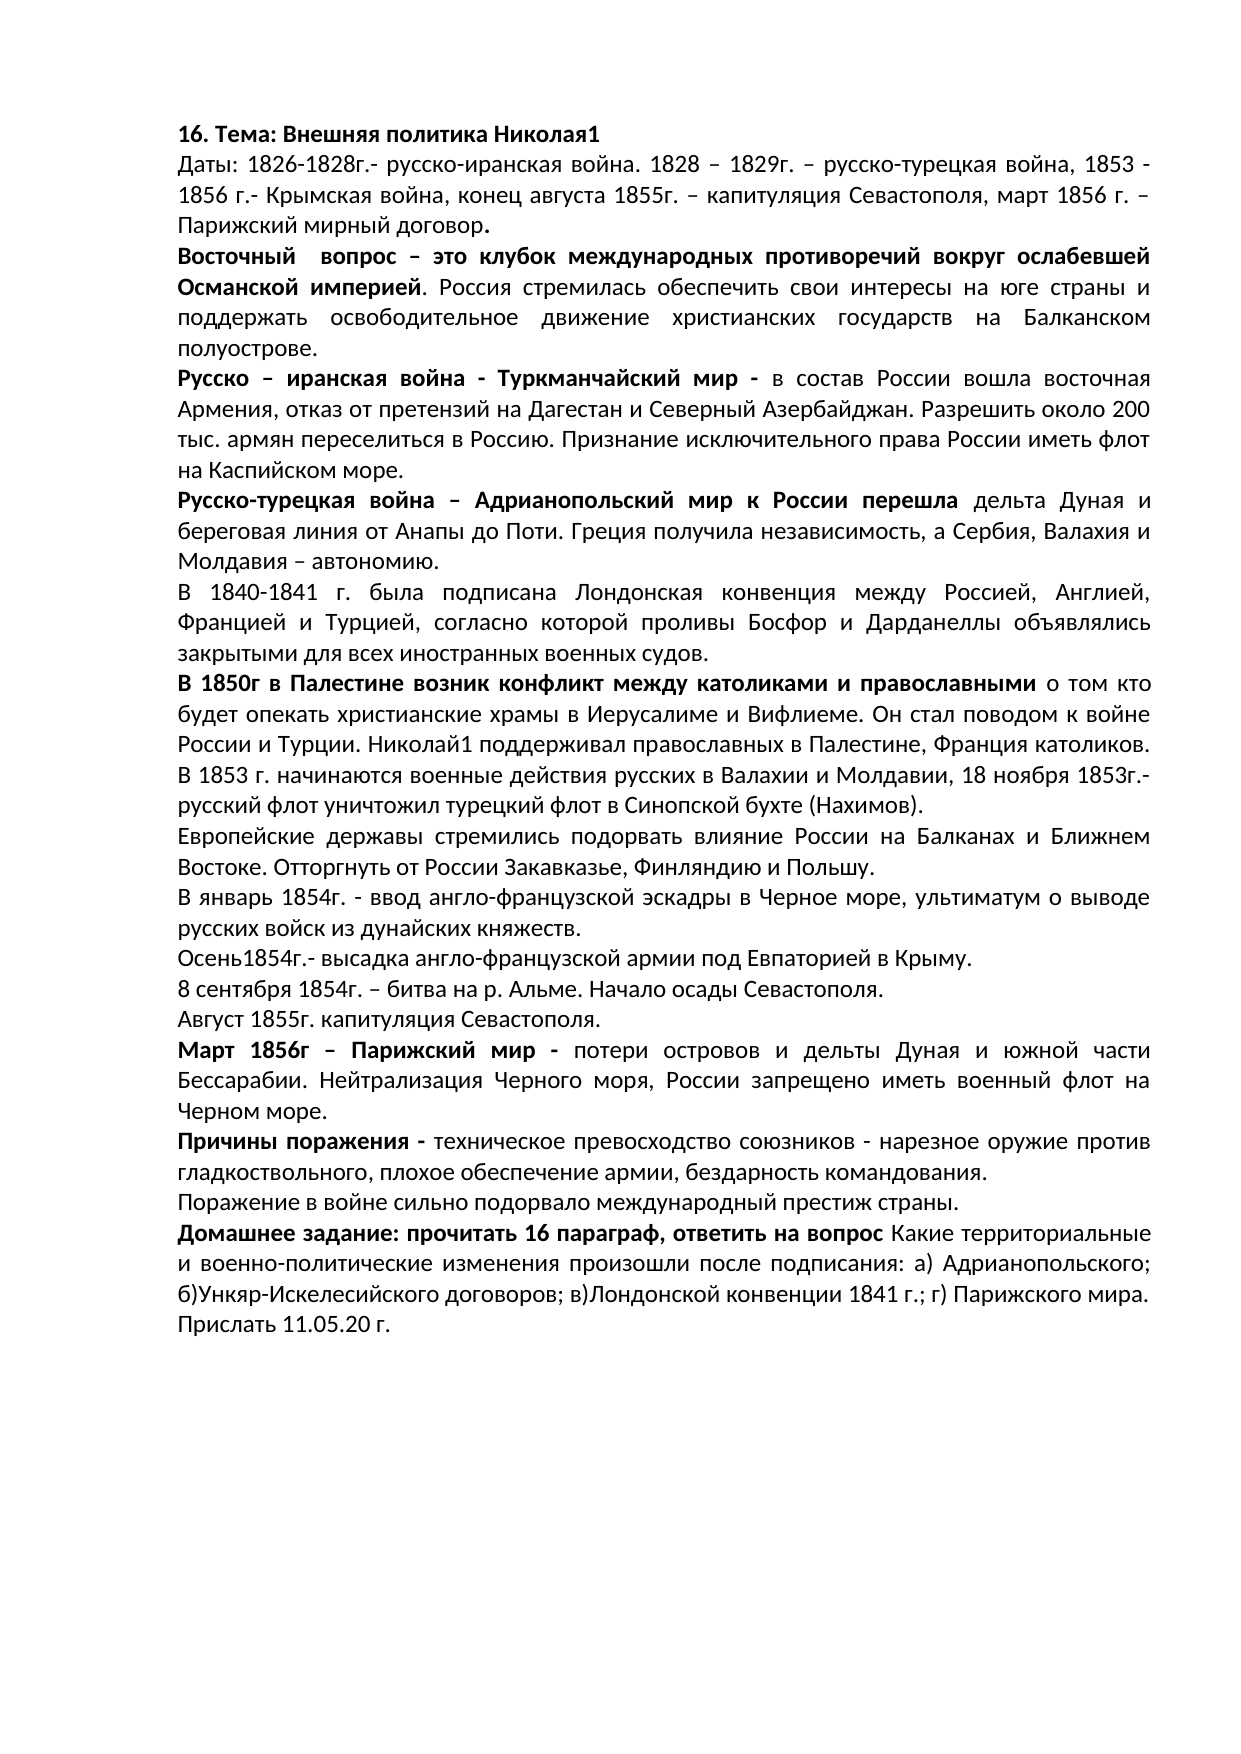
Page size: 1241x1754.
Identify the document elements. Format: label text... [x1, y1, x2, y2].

text Прислать 11.05.20 г. [177, 1308, 1152, 1339]
text 16. Тема: Внешняя политика Николая1 [177, 118, 1152, 149]
text В январь 1854г. - ввод англо-французской эскадры в Черное море, ультиматум о выводе русских войск из дунайских княжеств. [177, 881, 1152, 942]
text Восточный вопрос – это клубок международных противоречий вокруг ослабевшей Османской империей. Россия стремилась обеспечить свои интересы на юге страны и поддержать освободительное движение христианских государств на Балканском полуострове. [177, 240, 1152, 362]
text Европейские державы стремились подорвать влияние России на Балканах и Ближнем Востоке. Отторгнуть от России Закавказье, Финляндию и Польшу. [177, 820, 1152, 881]
text 8 сентября 1854г. – битва на р. Альме. Начало осады Севастополя. [177, 973, 1152, 1003]
text Осень1854г.- высадка англо-французской армии под Евпаторией в Крыму. [177, 942, 1152, 973]
text В 1840-1841 г. была подписана Лондонская конвенция между Россией, Англией, Францией и Турцией, согласно которой проливы Босфор и Дарданеллы объявлялись закрытыми для всех иностранных военных судов. [177, 576, 1152, 667]
text Август 1855г. капитуляция Севастополя. [177, 1003, 1152, 1034]
text Поражение в войне сильно подорвало международный престиж страны. [177, 1186, 1152, 1217]
text Март 1856г – Парижский мир - потери островов и дельты Дуная и южной части Бессарабии. Нейтрализация Черного моря, России запрещено иметь военный флот на Черном море. [177, 1034, 1152, 1125]
text Даты: 1826-1828г.- русско-иранская война. 1828 – 1829г. – русско-турецкая война, 1853 -1856 г.- Крымская война, конец августа 1855г. – капитуляция Севастополя, март 1856 г. – Парижский мирный договор. [177, 149, 1152, 240]
text Русско-турецкая война – Адрианопольский мир к России перешла дельта Дуная и береговая линия от Анапы до Поти. Греция получила независимость, а Сербия, Валахия и Молдавия – автономию. [177, 484, 1152, 576]
text В 1850г в Палестине возник конфликт между католиками и православными о том кто будет опекать христианские храмы в Иерусалиме и Вифлиеме. Он стал поводом к войне России и Турции. Николай1 поддерживал православных в Палестине, Франция католиков. В 1853 г. начинаются военные действия русских в Валахии и Молдавии, 18 ноября 1853г.- русский флот уничтожил турецкий флот в Синопской бухте (Нахимов). [177, 667, 1152, 820]
text Русско – иранская война - Туркманчайский мир - в состав России вошла восточная Армения, отказ от претензий на Дагестан и Северный Азербайджан. Разрешить около 200 тыс. армян переселиться в Россию. Признание исключительного права России иметь флот на Каспийском море. [177, 362, 1152, 484]
text Домашнее задание: прочитать 16 параграф, ответить на вопрос Какие территориальные и военно-политические изменения произошли после подписания: а) Адрианопольского; б)Ункяр-Искелесийского договоров; в)Лондонской конвенции 1841 г.; г) Парижского мира. [177, 1217, 1152, 1308]
text Причины поражения - техническое превосходство союзников - нарезное оружие против гладкоствольного, плохое обеспечение армии, бездарность командования. [177, 1125, 1152, 1186]
